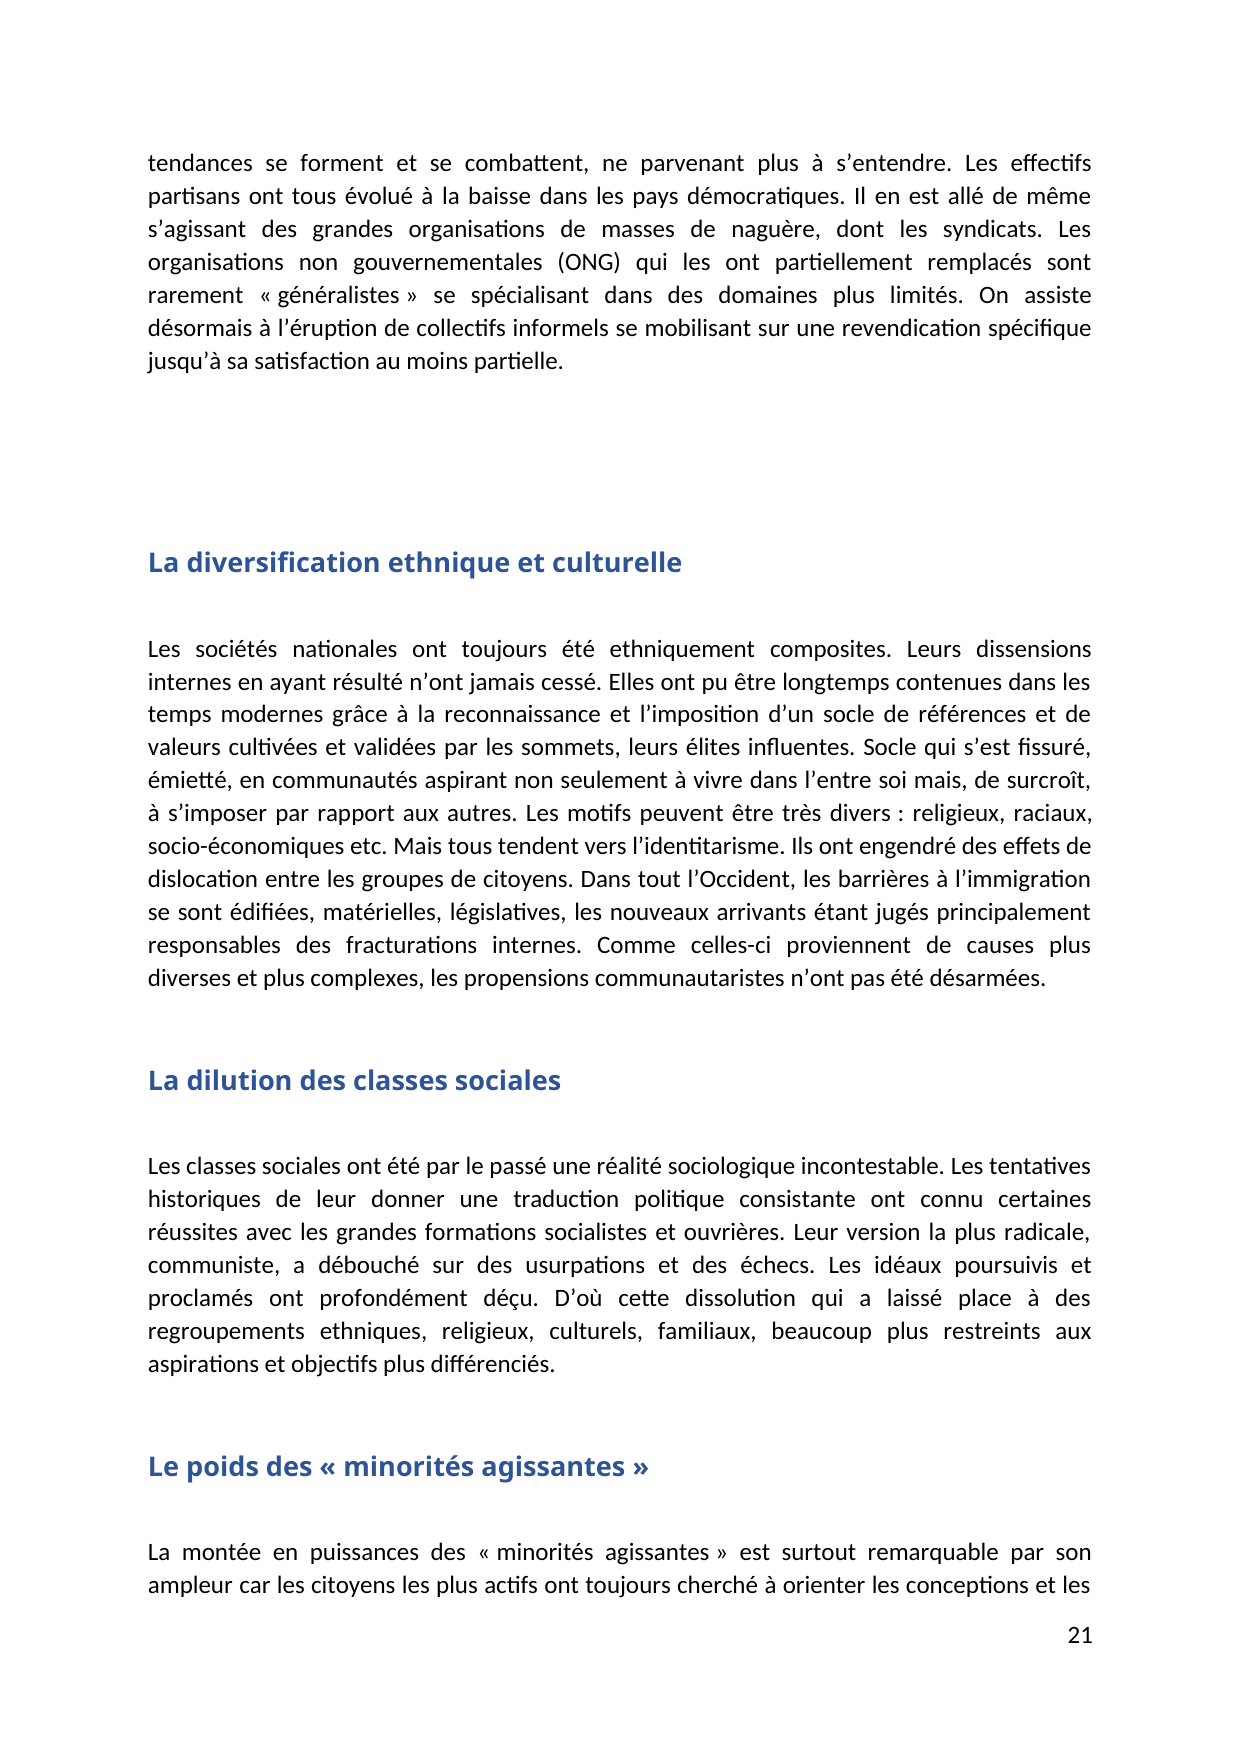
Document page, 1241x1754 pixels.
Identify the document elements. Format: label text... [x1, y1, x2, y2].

subtitle Le poids des « minorités agissantes » [148, 1447, 1093, 1484]
text Les classes sociales ont été par le passé une réalité sociologique incontestable. Les tentatives historiques de leur donner une traduction politique consistante ont connu certaines réussites avec les grandes formations socialistes et ouvrières. Leur version la plus radicale, communiste, a débouché sur des usurpations et des échecs. Les idéaux poursuivis et proclamés ont profondément déçu. D’où cette dissolution qui a laissé place à des regroupements ethniques, religieux, culturels, familiaux, beaucoup plus restreints aux aspirations et objectifs plus différenciés. [148, 1151, 1093, 1378]
subtitle La dilution des classes sociales [148, 1061, 1093, 1098]
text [148, 148, 1093, 376]
text Les sociétés nationales ont toujours été ethniquement composites. Leurs dissensions internes en ayant résulté n’ont jamais cessé. Elles ont pu être longtemps contenues dans les temps modernes grâce à la reconnaissance et l’imposition d’un socle de références et de valeurs cultivées et validées par les sommets, leurs élites influentes. Socle qui s’est fissuré, émietté, en communautés aspirant non seulement à vivre dans l’entre soi mais, de surcroît, à s’imposer par rapport aux autres. Les motifs peuvent être très divers : religieux, raciaux, socio-économiques etc. Mais tous tendent vers l’identitarisme. Ils ont engendré des effets de dislocation entre les groupes de citoyens. Dans tout l’Occident, les barrières à l’immigration se sont édifiées, matérielles, législatives, les nouveaux arrivants étant jugés principalement responsables des fracturations internes. Comme celles-ci proviennent de causes plus diverses et plus complexes, les propensions communautaristes n’ont pas été désarmées. [148, 633, 1093, 992]
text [148, 1537, 1093, 1600]
subtitle La diversification ethnique et culturelle [148, 543, 1093, 580]
